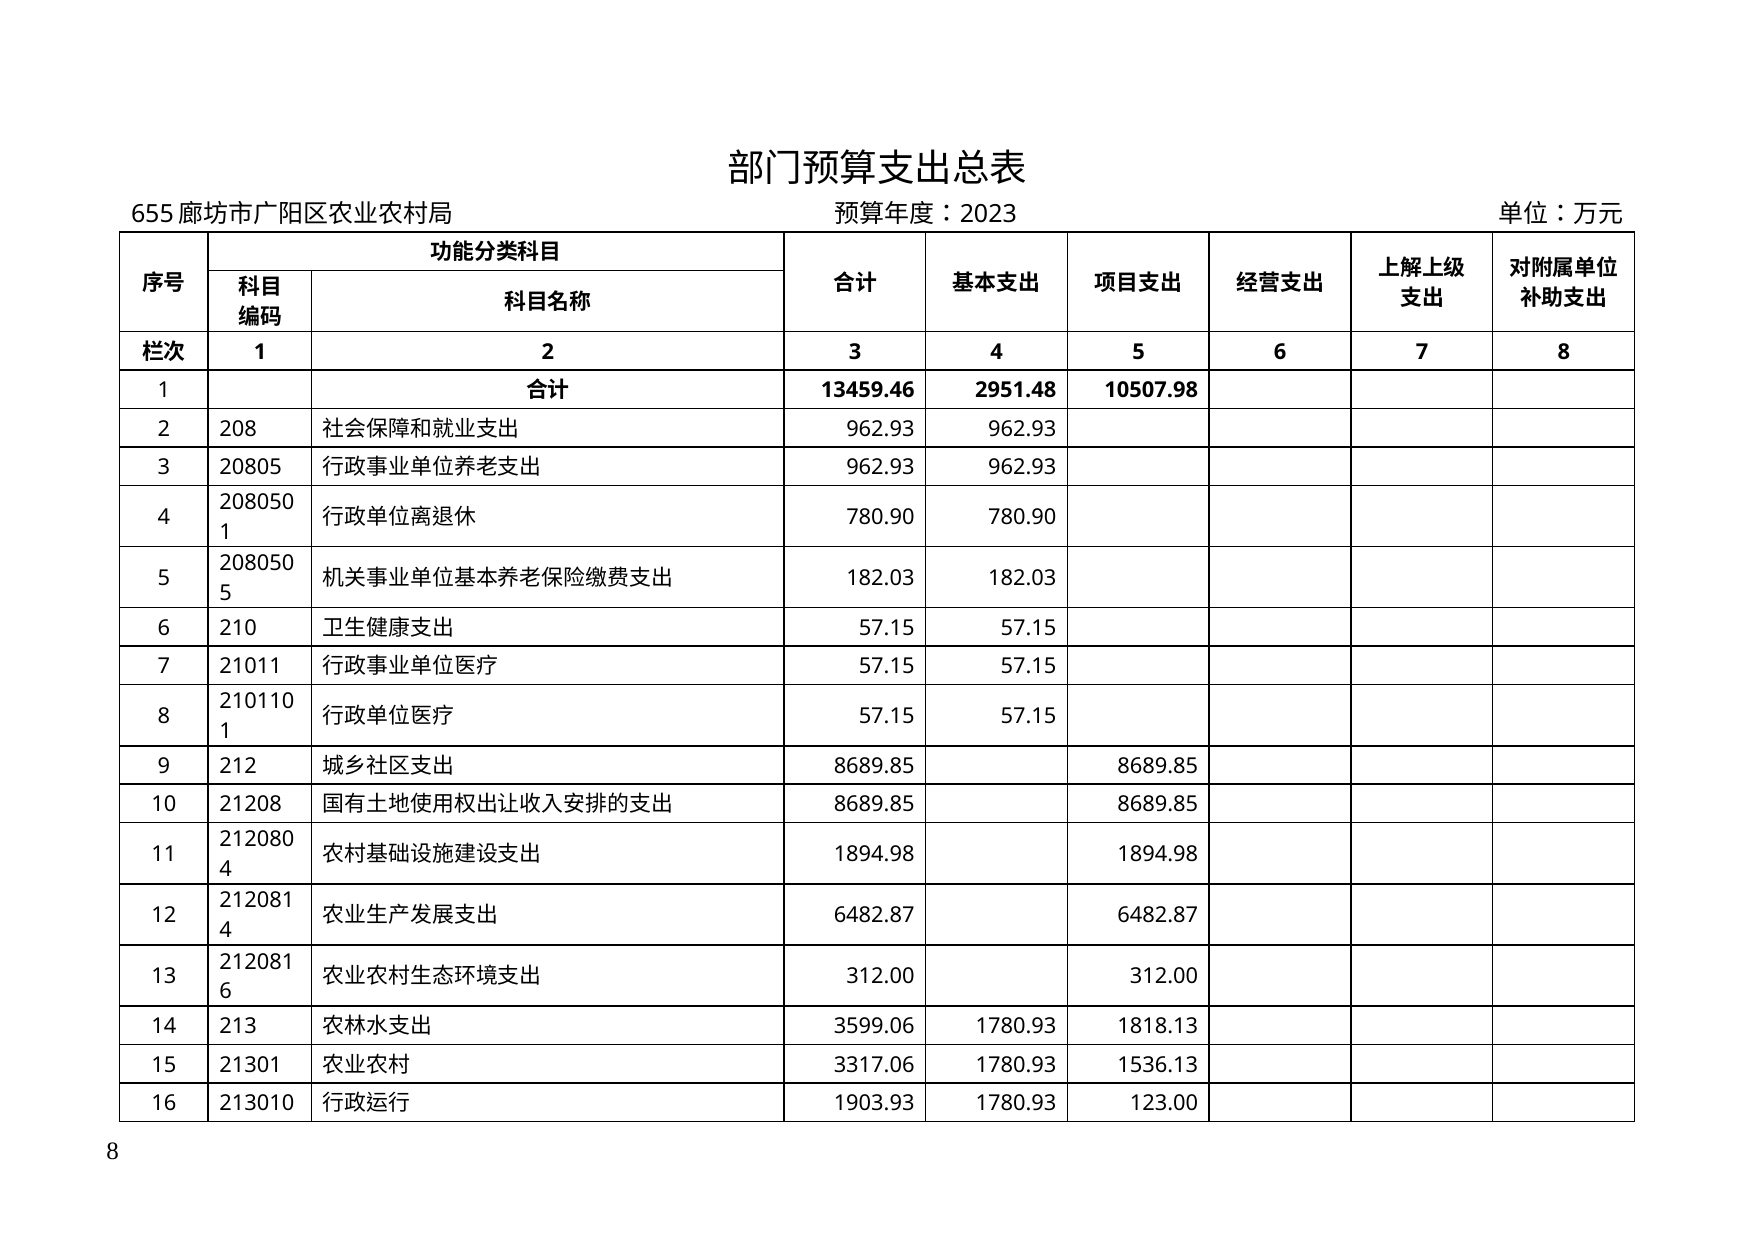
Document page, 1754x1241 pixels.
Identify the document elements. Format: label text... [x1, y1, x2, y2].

table_cell [1210, 1084, 1350, 1121]
table_cell 1 [120, 371, 207, 408]
table_cell 7 [1352, 332, 1492, 369]
table_cell 1894.98 [1068, 823, 1208, 883]
table_cell 57.15 [785, 685, 925, 745]
table_cell [1210, 685, 1350, 745]
table_cell [1210, 448, 1350, 484]
table_cell 行政运行 [312, 1084, 783, 1121]
table_cell [1210, 1045, 1350, 1082]
table_cell 卫生健康支出 [312, 608, 783, 645]
table_cell 科目 编码 [209, 271, 311, 331]
table_header 655廊坊市广阳区农业农村局 [120, 195, 783, 231]
table_cell [1210, 647, 1350, 684]
table_cell [1210, 946, 1350, 1005]
table_cell [1493, 547, 1634, 607]
table_cell 3599.06 [785, 1007, 925, 1044]
table_cell 57.15 [785, 647, 925, 684]
table_cell [1352, 1045, 1492, 1082]
table_cell 57.15 [926, 685, 1067, 745]
table_cell 312.00 [785, 946, 925, 1005]
table_cell 农业生产发展支出 [312, 885, 783, 944]
table_cell [1493, 448, 1634, 484]
table_cell 15 [120, 1045, 207, 1082]
table_cell [1352, 1007, 1492, 1044]
table_cell 57.15 [926, 608, 1067, 645]
table_cell [1352, 608, 1492, 645]
table_cell 16 [120, 1084, 207, 1121]
table_cell [1068, 547, 1208, 607]
table_cell 农村基础设施建设支出 [312, 823, 783, 883]
table_cell [1493, 685, 1634, 745]
table_cell 农业农村生态环境支出 [312, 946, 783, 1005]
table_cell 对附属单位补助支出 [1493, 233, 1634, 331]
table_cell [1493, 371, 1634, 408]
table_cell 3317.06 [785, 1045, 925, 1082]
table_cell 21301 [209, 1045, 311, 1082]
table_cell 基本支出 [926, 233, 1067, 331]
table_cell [1352, 885, 1492, 944]
table_cell [1068, 409, 1208, 446]
table_cell [1493, 885, 1634, 944]
table_cell [1352, 547, 1492, 607]
table_cell 1536.13 [1068, 1045, 1208, 1082]
table_cell 2120814 [209, 885, 311, 944]
table_cell 农林水支出 [312, 1007, 783, 1044]
table_cell [1210, 608, 1350, 645]
table_cell 13459.46 [785, 371, 925, 408]
table_cell [1352, 685, 1492, 745]
table_cell 1 [209, 332, 311, 369]
table_cell [1352, 946, 1492, 1005]
table_cell 上解上级 支出 [1352, 233, 1492, 331]
table_cell 行政单位医疗 [312, 685, 783, 745]
table_cell 农业农村 [312, 1045, 783, 1082]
table_cell 行政事业单位养老支出 [312, 448, 783, 484]
table_cell 国有土地使用权出让收入安排的支出 [312, 785, 783, 822]
table_cell 4 [120, 486, 207, 546]
table_cell [926, 747, 1067, 783]
table_cell 栏次 [120, 332, 207, 369]
table_cell [1210, 823, 1350, 883]
table_cell 962.93 [926, 409, 1067, 446]
table_header 单位：万元 [1068, 195, 1634, 231]
table_cell [1210, 747, 1350, 783]
table_cell [1068, 685, 1208, 745]
table_cell 5 [120, 547, 207, 607]
table_cell [1210, 409, 1350, 446]
table_cell [1493, 1045, 1634, 1082]
table_cell 14 [120, 1007, 207, 1044]
table_cell [926, 946, 1067, 1005]
table_cell 780.90 [926, 486, 1067, 546]
table_cell 12 [120, 885, 207, 944]
table_cell 2 [312, 332, 783, 369]
table_cell 210 [209, 608, 311, 645]
table_cell 机关事业单位基本养老保险缴费支出 [312, 547, 783, 607]
table_cell 20805 [209, 448, 311, 484]
table_cell 2130101 [209, 1084, 311, 1121]
table_cell 4 [926, 332, 1067, 369]
table_cell 1780.93 [926, 1045, 1067, 1082]
table_cell [1493, 1084, 1634, 1121]
table_cell 2 [120, 409, 207, 446]
table_cell 208 [209, 409, 311, 446]
table_cell [1210, 547, 1350, 607]
table_cell [926, 823, 1067, 883]
table_cell 6482.87 [1068, 885, 1208, 944]
table_cell 序号 [120, 233, 207, 331]
table_cell 经营支出 [1210, 233, 1350, 331]
table_cell 312.00 [1068, 946, 1208, 1005]
table_cell 21011 [209, 647, 311, 684]
table_cell [1210, 885, 1350, 944]
table_cell 213 [209, 1007, 311, 1044]
table_cell [1068, 608, 1208, 645]
table_cell [1068, 486, 1208, 546]
table_cell [1210, 1007, 1350, 1044]
table_cell 962.93 [785, 448, 925, 484]
table_cell 合计 [312, 371, 783, 408]
table_header 预算年度：2023 [785, 195, 1067, 231]
table_cell [1352, 409, 1492, 446]
table_cell [1493, 1007, 1634, 1044]
table_cell 1894.98 [785, 823, 925, 883]
table_cell 8 [1493, 332, 1634, 369]
table_cell [1493, 747, 1634, 783]
table_cell [926, 785, 1067, 822]
table_cell 57.15 [785, 608, 925, 645]
table_cell 8689.85 [1068, 747, 1208, 783]
table_cell 2120804 [209, 823, 311, 883]
table_cell 行政事业单位医疗 [312, 647, 783, 684]
table_cell [1352, 747, 1492, 783]
table_cell 5 [1068, 332, 1208, 369]
table_cell 2951.48 [926, 371, 1067, 408]
table_cell [209, 371, 311, 408]
table_cell [1352, 785, 1492, 822]
text 部门预算支出总表 [106, 142, 1648, 193]
table_cell 3 [120, 448, 207, 484]
table_cell [1493, 409, 1634, 446]
table_cell [1352, 448, 1492, 484]
table_cell 8689.85 [1068, 785, 1208, 822]
table_cell [1068, 647, 1208, 684]
table_cell [1352, 823, 1492, 883]
table_cell 6482.87 [785, 885, 925, 944]
table_cell [1210, 486, 1350, 546]
table_cell [1493, 608, 1634, 645]
table_cell 1780.93 [926, 1007, 1067, 1044]
table_cell 城乡社区支出 [312, 747, 783, 783]
table_cell 1780.93 [926, 1084, 1067, 1121]
table_cell 3 [785, 332, 925, 369]
table_cell [1210, 371, 1350, 408]
table_cell [1068, 448, 1208, 484]
table_cell 212 [209, 747, 311, 783]
table_cell 10507.98 [1068, 371, 1208, 408]
table_cell 合计 [785, 233, 925, 331]
table_cell 13 [120, 946, 207, 1005]
table_cell [1352, 371, 1492, 408]
table_cell 6 [1210, 332, 1350, 369]
table_cell 182.03 [785, 547, 925, 607]
table_cell [1493, 946, 1634, 1005]
table_cell 8 [120, 685, 207, 745]
table_cell 9 [120, 747, 207, 783]
table_cell 123.00 [1068, 1084, 1208, 1121]
table_cell 1903.93 [785, 1084, 925, 1121]
table_cell 962.93 [785, 409, 925, 446]
table_cell [1493, 823, 1634, 883]
table_cell 功能分类科目 [209, 233, 783, 270]
table_cell 社会保障和就业支出 [312, 409, 783, 446]
table_cell 780.90 [785, 486, 925, 546]
table_cell 项目支出 [1068, 233, 1208, 331]
table_cell [926, 885, 1067, 944]
table_cell 行政单位离退休 [312, 486, 783, 546]
table_cell 2080501 [209, 486, 311, 546]
table_cell [1352, 647, 1492, 684]
table_cell 2101101 [209, 685, 311, 745]
table_cell [1493, 785, 1634, 822]
table_cell 科目名称 [312, 271, 783, 331]
table_cell 11 [120, 823, 207, 883]
table_cell 2120816 [209, 946, 311, 1005]
table_cell 2080505 [209, 547, 311, 607]
table_cell 182.03 [926, 547, 1067, 607]
table_cell [1352, 1084, 1492, 1121]
table_cell [1493, 647, 1634, 684]
table_cell 10 [120, 785, 207, 822]
table_cell 6 [120, 608, 207, 645]
table_cell 7 [120, 647, 207, 684]
table_cell 21208 [209, 785, 311, 822]
table_cell [1493, 486, 1634, 546]
table_cell [1352, 486, 1492, 546]
table_cell 1818.13 [1068, 1007, 1208, 1044]
table_cell 8689.85 [785, 747, 925, 783]
table_cell 57.15 [926, 647, 1067, 684]
table_cell 8689.85 [785, 785, 925, 822]
table_cell 962.93 [926, 448, 1067, 484]
table_cell [1210, 785, 1350, 822]
